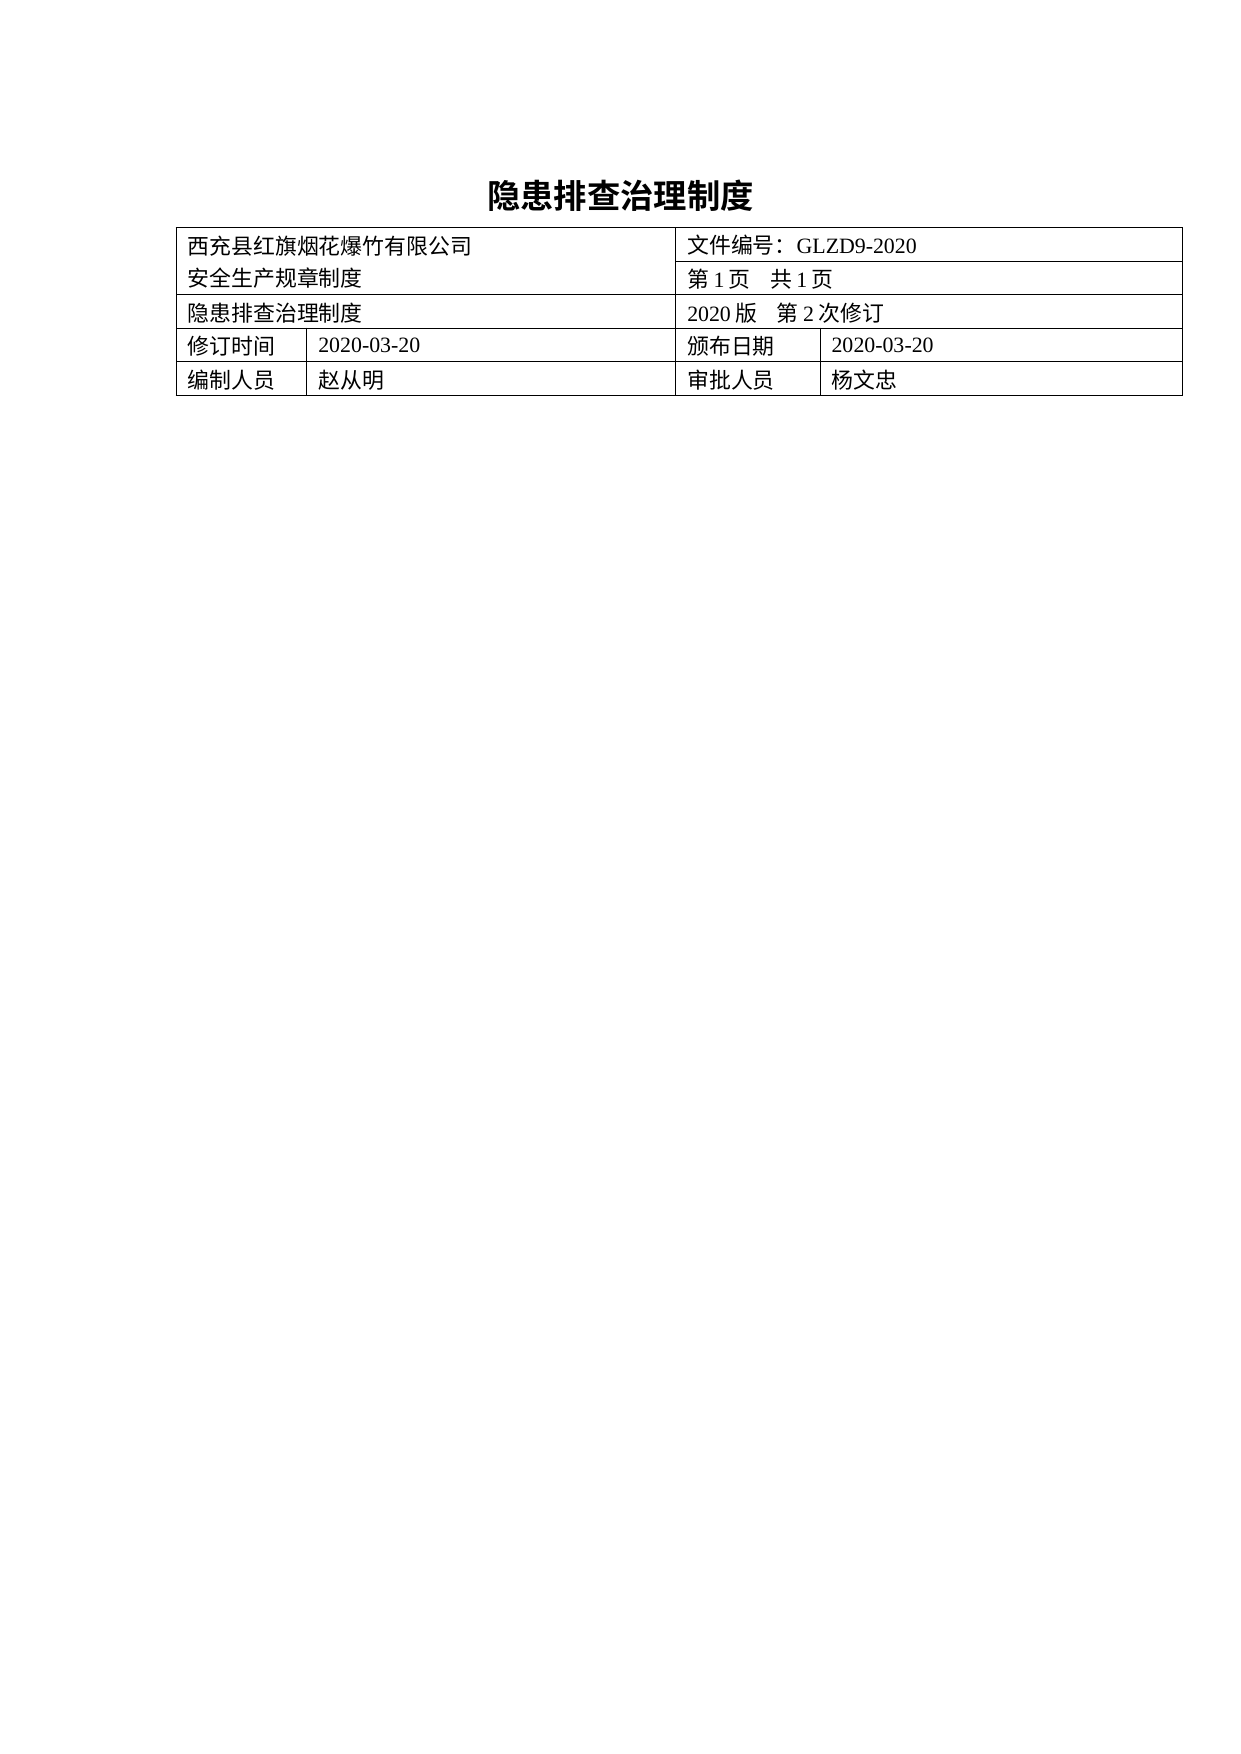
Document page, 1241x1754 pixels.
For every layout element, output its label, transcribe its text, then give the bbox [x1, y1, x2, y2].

table_header 文件编号：GLZD9-2020 [676, 228, 1182, 261]
table_cell 审批人员 [676, 362, 820, 395]
table_cell 杨文忠 [821, 362, 1182, 395]
table_cell 2020-03-20 [821, 329, 1182, 361]
table_cell 2020版 第2次修订 [676, 295, 1182, 328]
table_cell 第1页 共1页 [676, 262, 1182, 294]
table_cell 赵从明 [307, 362, 675, 395]
table_header 西充县红旗烟花爆竹有限公司 安全生产规章制度 [177, 228, 675, 294]
table_cell 颁布日期 [676, 329, 820, 361]
table_cell 2020-03-20 [307, 329, 675, 361]
table_cell 修订时间 [177, 329, 306, 361]
text 隐患排查治理制度 [187, 162, 1053, 227]
table_cell 隐患排查治理制度 [177, 295, 675, 328]
table_cell 编制人员 [177, 362, 306, 395]
